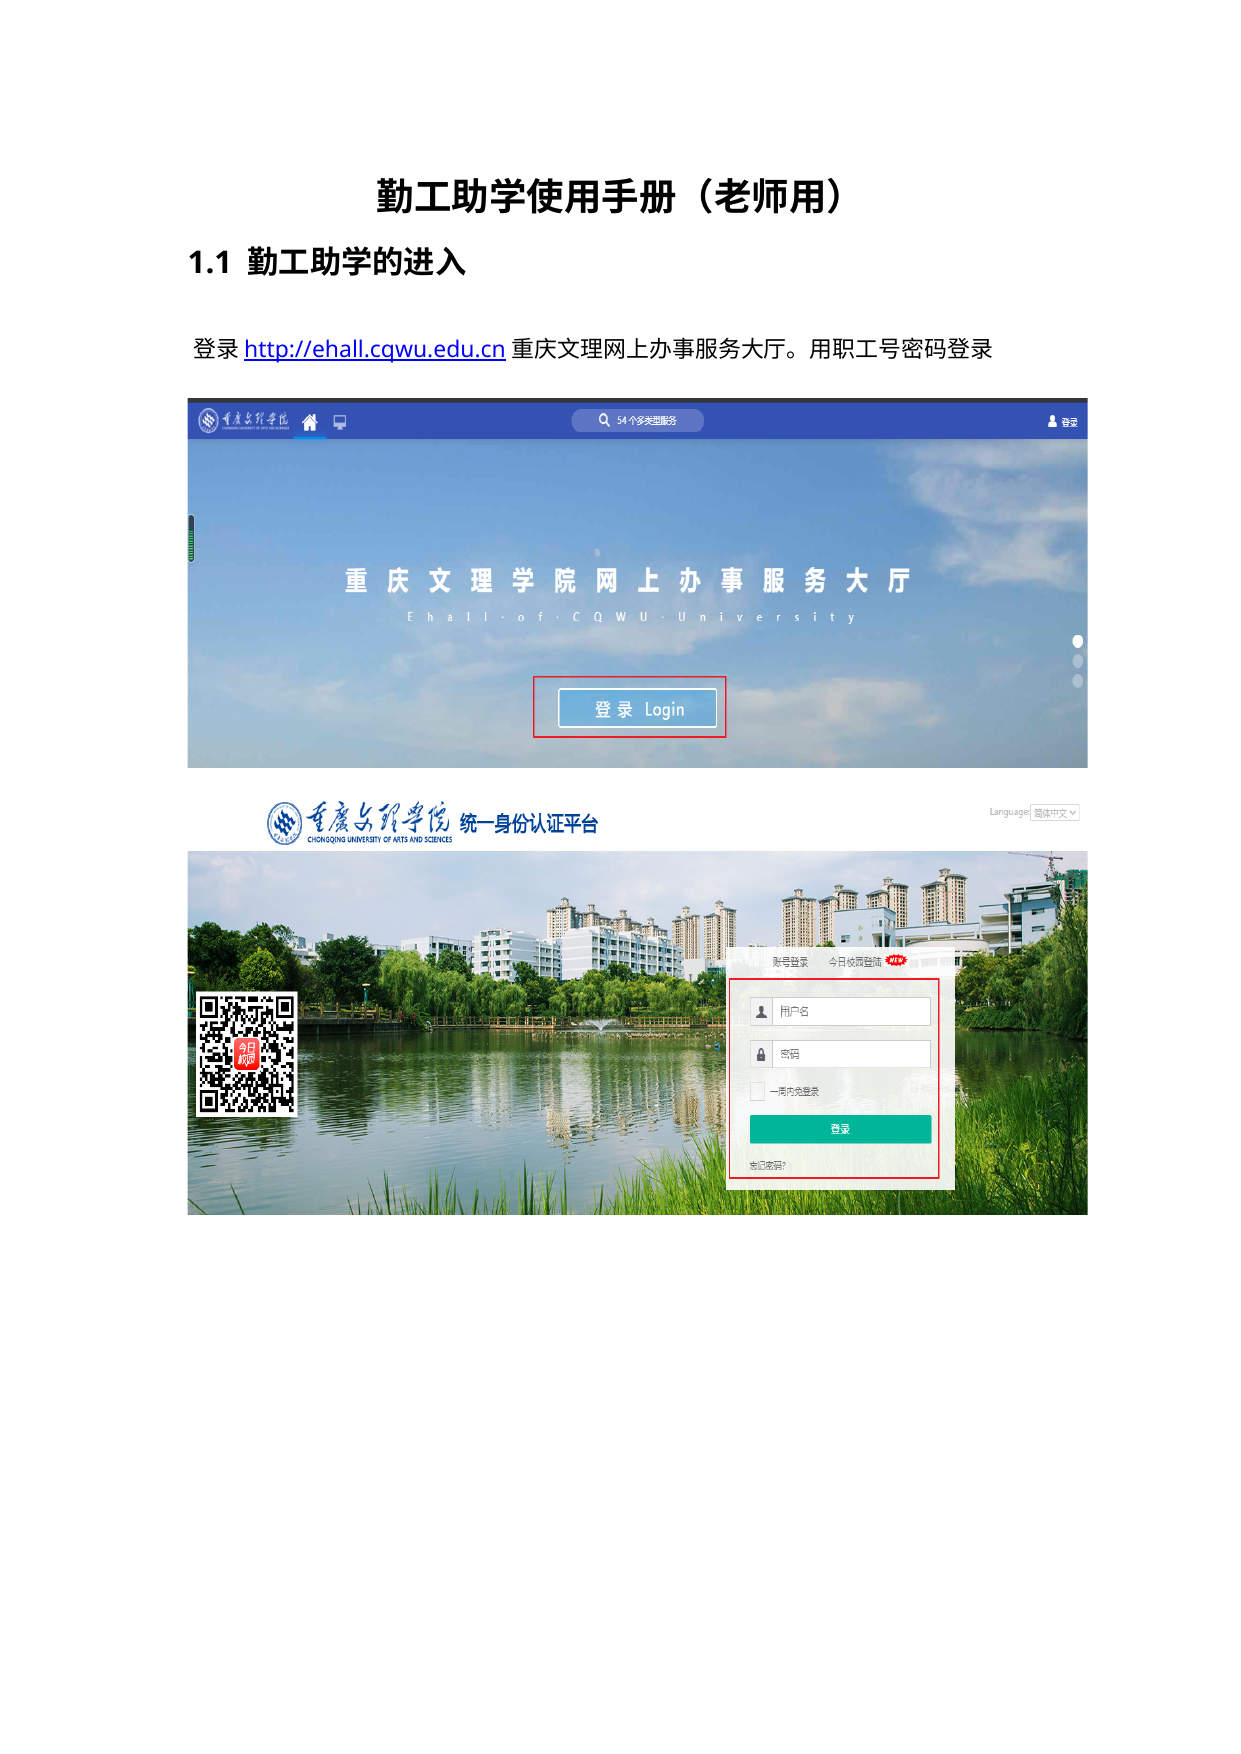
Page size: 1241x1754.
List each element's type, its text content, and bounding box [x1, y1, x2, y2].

text 勤工助学使用手册（老师用） [187, 162, 1053, 227]
picture [187, 788, 1088, 1215]
picture [187, 398, 1088, 768]
subtitle 勤工助学的进入 [187, 227, 1053, 292]
text 登录http://ehall.cqwu.edu.cn 重庆文理网上办事服务大厅。用职工号密码登录 [187, 315, 1053, 380]
